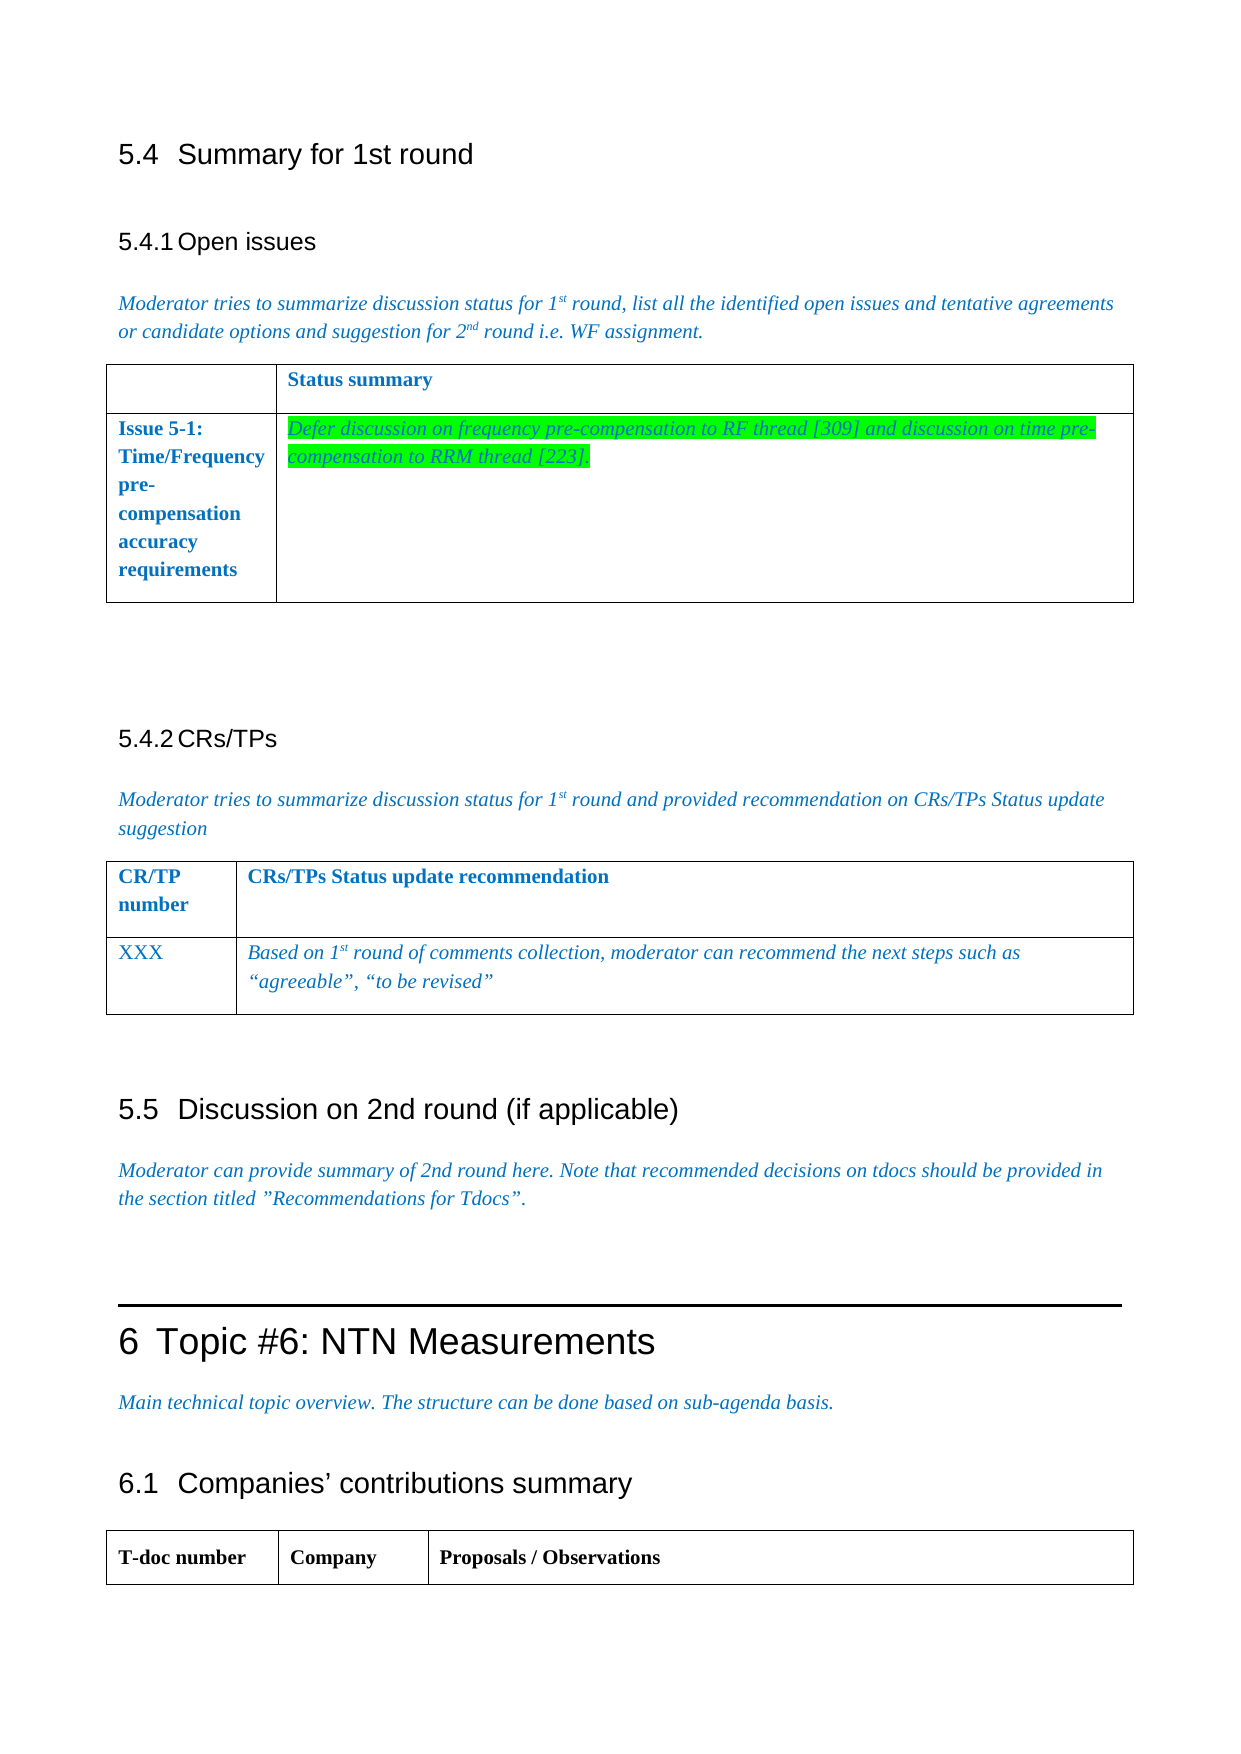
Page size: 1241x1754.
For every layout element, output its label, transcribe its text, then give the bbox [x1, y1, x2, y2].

table_header [107, 365, 276, 412]
list Open issues [118, 213, 1122, 270]
text Moderator tries to summarize discussion status for 1st round and provided recommendation on CRs/TPs Status update suggestion [118, 785, 1122, 842]
table_header CR/TP number [107, 862, 236, 937]
list Discussion on 2nd round (if applicable) [118, 1081, 1122, 1137]
table_header T-doc number [107, 1531, 278, 1584]
table_cell Based on 1st round of comments collection, moderator can recommend the next steps such as “agreeable”, “to be revised” [237, 938, 1133, 1014]
table_header Proposals / Observations [429, 1531, 1133, 1584]
list Companies’ contributions summary [118, 1454, 1122, 1511]
table_header CRs/TPs Status update recommendation [237, 862, 1133, 937]
text Moderator can provide summary of 2nd round here. Note that recommended decisions on tdocs should be provided in the section titled ”Recommendations for Tdocs”. [118, 1156, 1122, 1213]
text Moderator tries to summarize discussion status for 1st round, list all the identified open issues and tentative agreements or candidate options and suggestion for 2nd round i.e. WF assignment. [118, 289, 1122, 346]
list CRs/TPs [118, 710, 1122, 767]
list Topic #6: NTN Measurements [118, 1307, 1122, 1369]
table_header Company [279, 1531, 428, 1584]
table_cell Issue 5-1: Time/Frequency pre-compensation accuracy requirements [107, 414, 276, 602]
list Summary for 1st round [118, 126, 1122, 182]
table_cell Defer discussion on frequency pre-compensation to RF thread [309] and discussion on time pre-compensation to RRM thread [223]. [277, 414, 1133, 602]
text Main technical topic overview. The structure can be done based on sub-agenda basis. [118, 1388, 1122, 1417]
table_header Status summary [277, 365, 1133, 412]
table_cell XXX [107, 938, 236, 1014]
